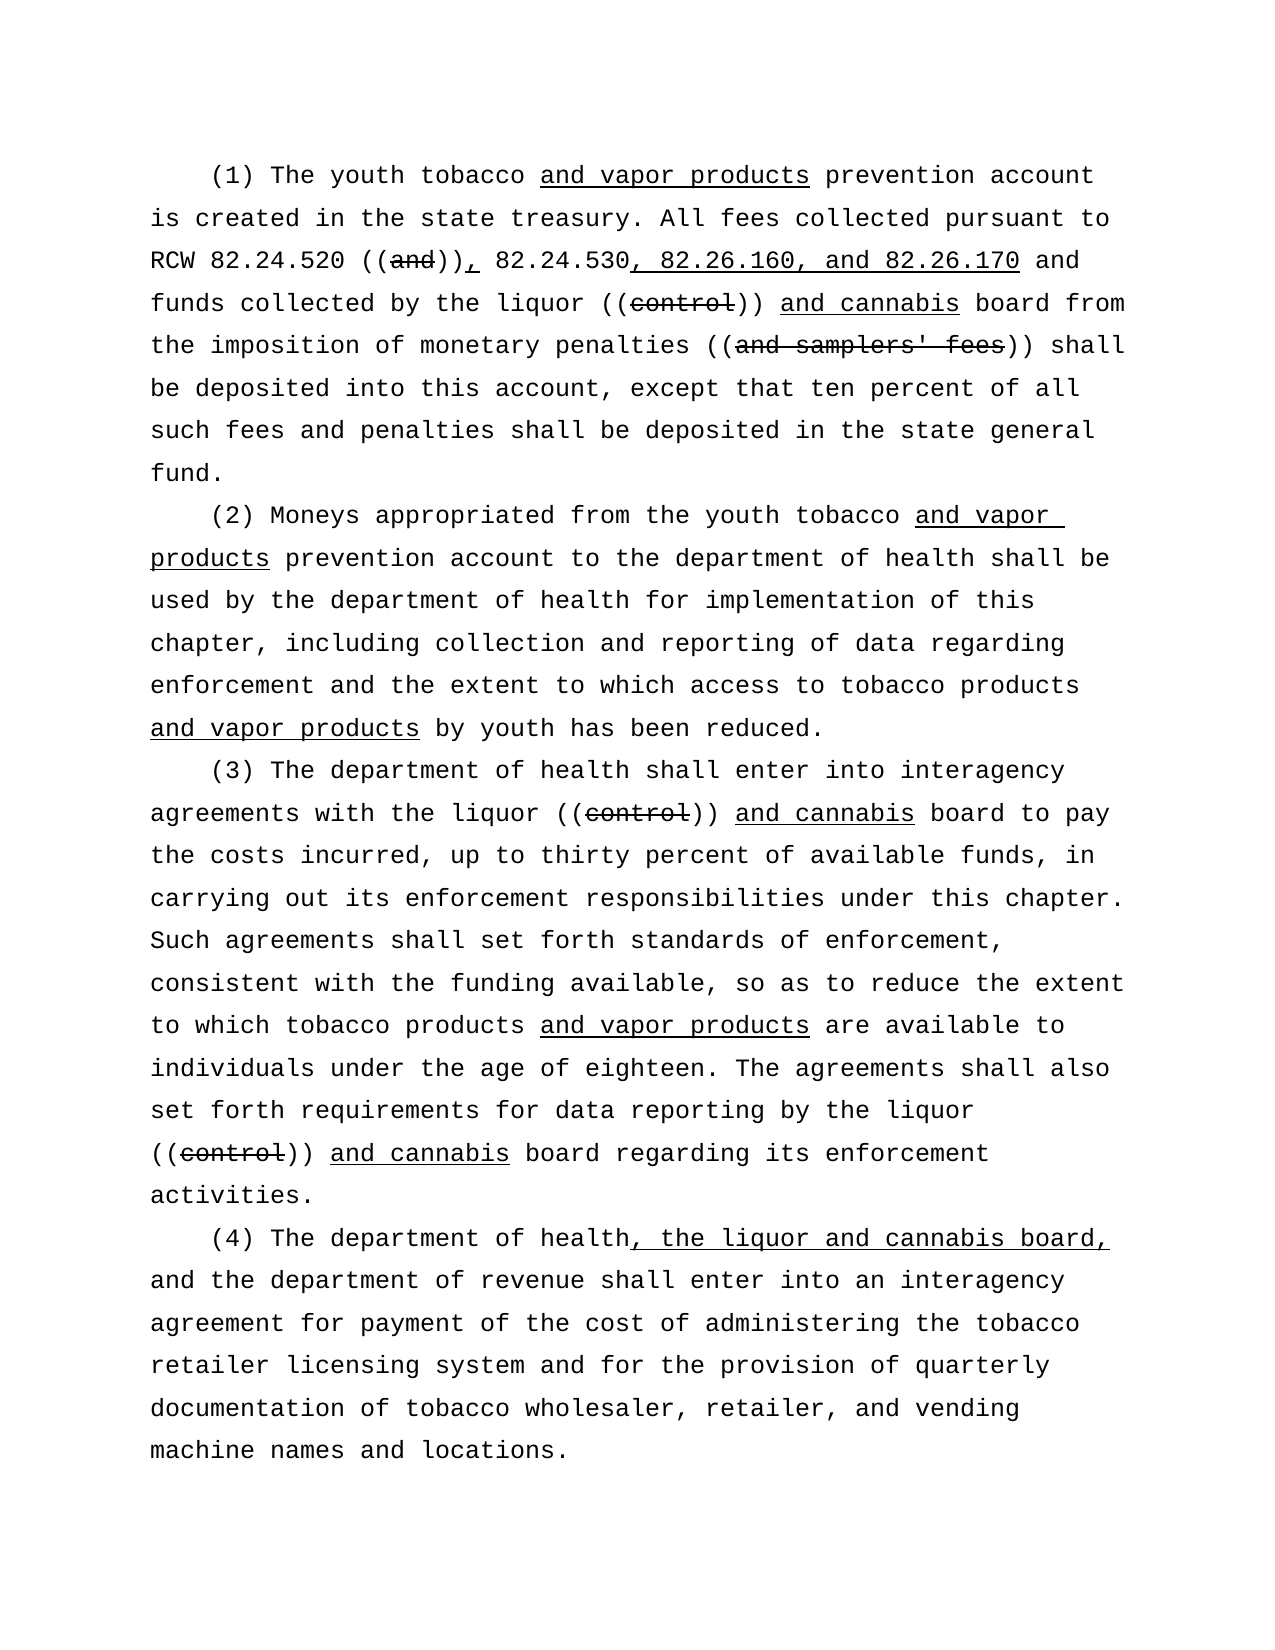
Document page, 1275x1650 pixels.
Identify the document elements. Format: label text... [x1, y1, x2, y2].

text (2) Moneys appropriated from the youth tobacco and vapor products prevention account to the department of health shall be used by the department of health for implementation of this chapter, including collection and reporting of data regarding enforcement and the extent to which access to tobacco products and vapor products by youth has been reduced. [150, 490, 1125, 745]
text (3) The department of health shall enter into interagency agreements with the liquor ((control)) and cannabis board to pay the costs incurred, up to thirty percent of available funds, in carrying out its enforcement responsibilities under this chapter. Such agreements shall set forth standards of enforcement, consistent with the funding available, so as to reduce the extent to which tobacco products and vapor products are available to individuals under the age of eighteen. The agreements shall also set forth requirements for data reporting by the liquor ((control)) and cannabis board regarding its enforcement activities. [150, 745, 1125, 1212]
text (1) The youth tobacco and vapor products prevention account is created in the state treasury. All fees collected pursuant to RCW 82.24.520 ((and)), 82.24.530, 82.26.160, and 82.26.170 and funds collected by the liquor ((control)) and cannabis board from the imposition of monetary penalties ((and samplers' fees)) shall be deposited into this account, except that ten percent of all such fees and penalties shall be deposited in the state general fund. [150, 150, 1125, 490]
text (4) The department of health, the liquor and cannabis board, and the department of revenue shall enter into an interagency agreement for payment of the cost of administering the tobacco retailer licensing system and for the provision of quarterly documentation of tobacco wholesaler, retailer, and vending machine names and locations. [150, 1212, 1125, 1467]
